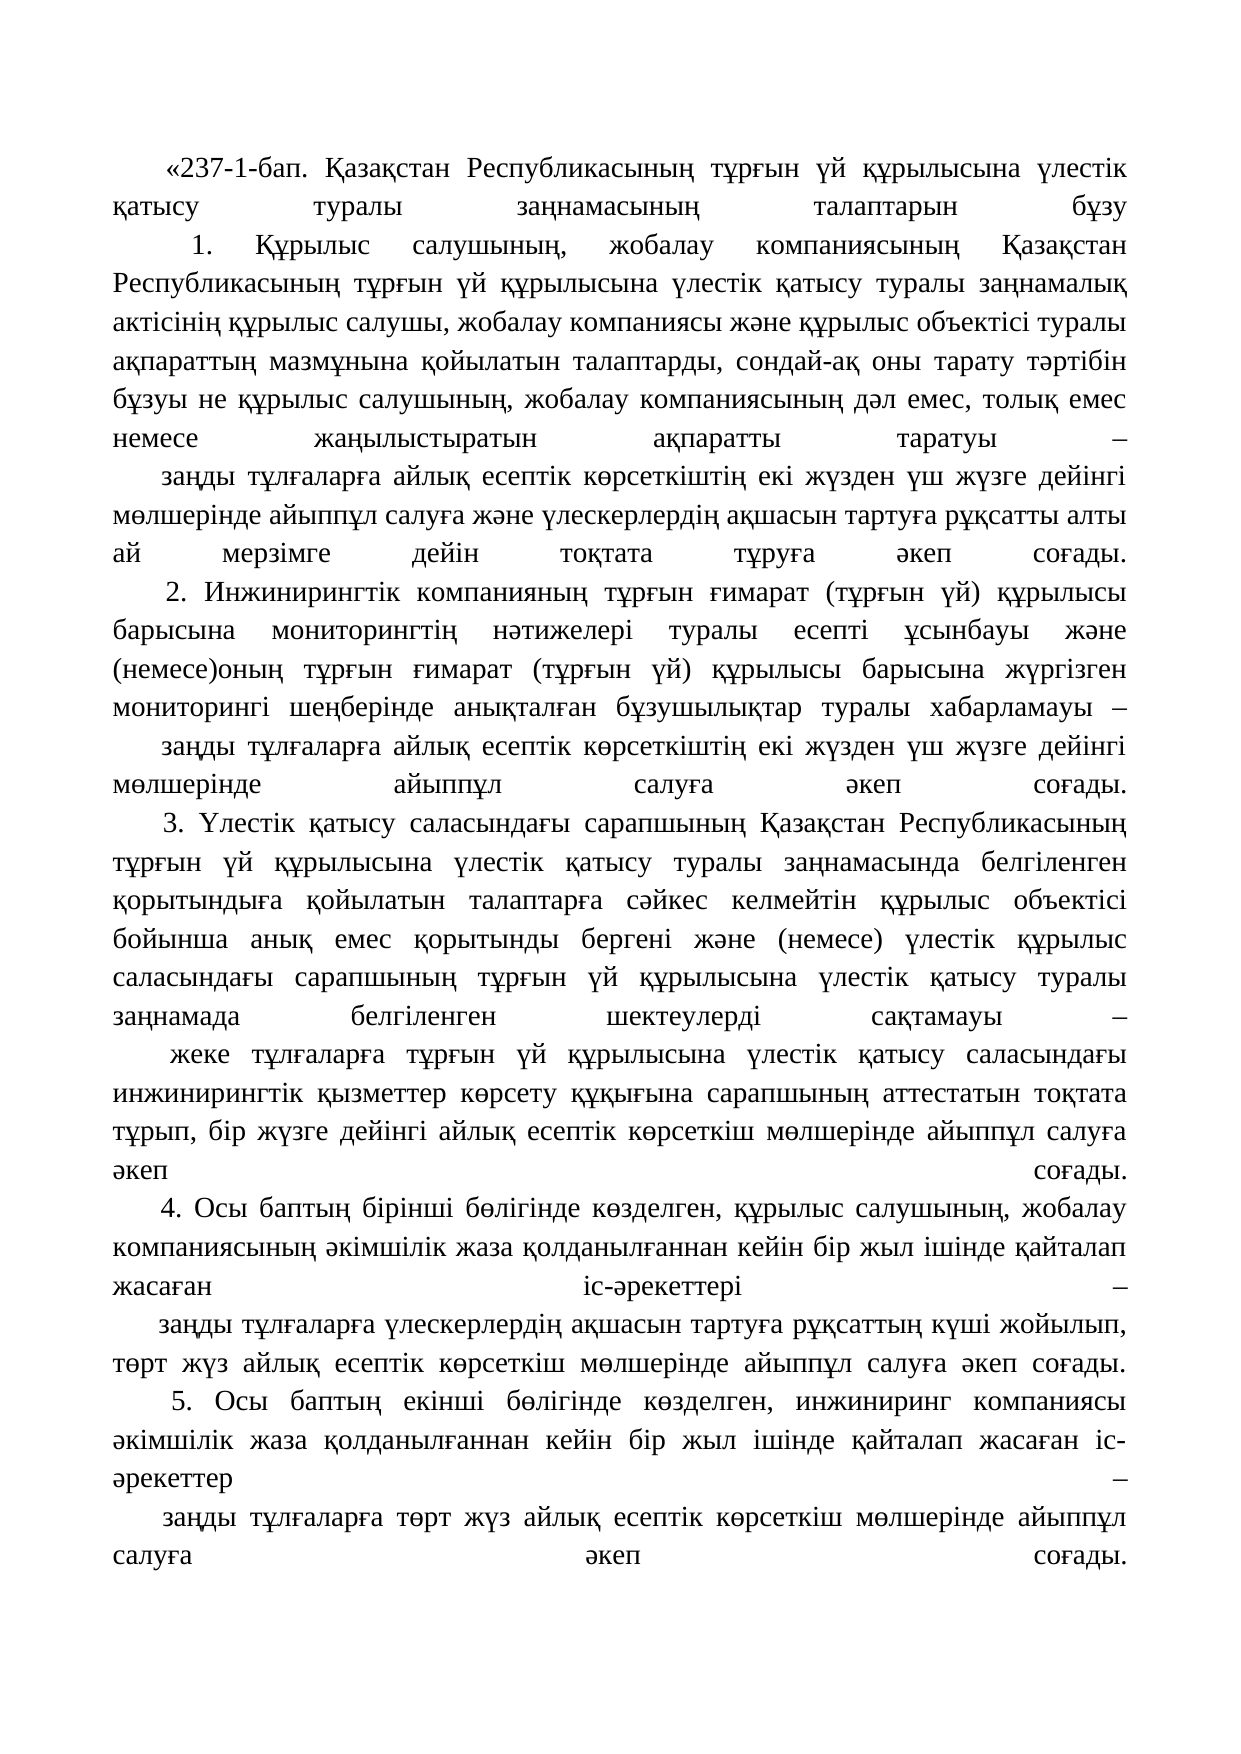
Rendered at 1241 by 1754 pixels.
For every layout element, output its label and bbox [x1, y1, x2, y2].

text [112, 150, 1128, 1571]
